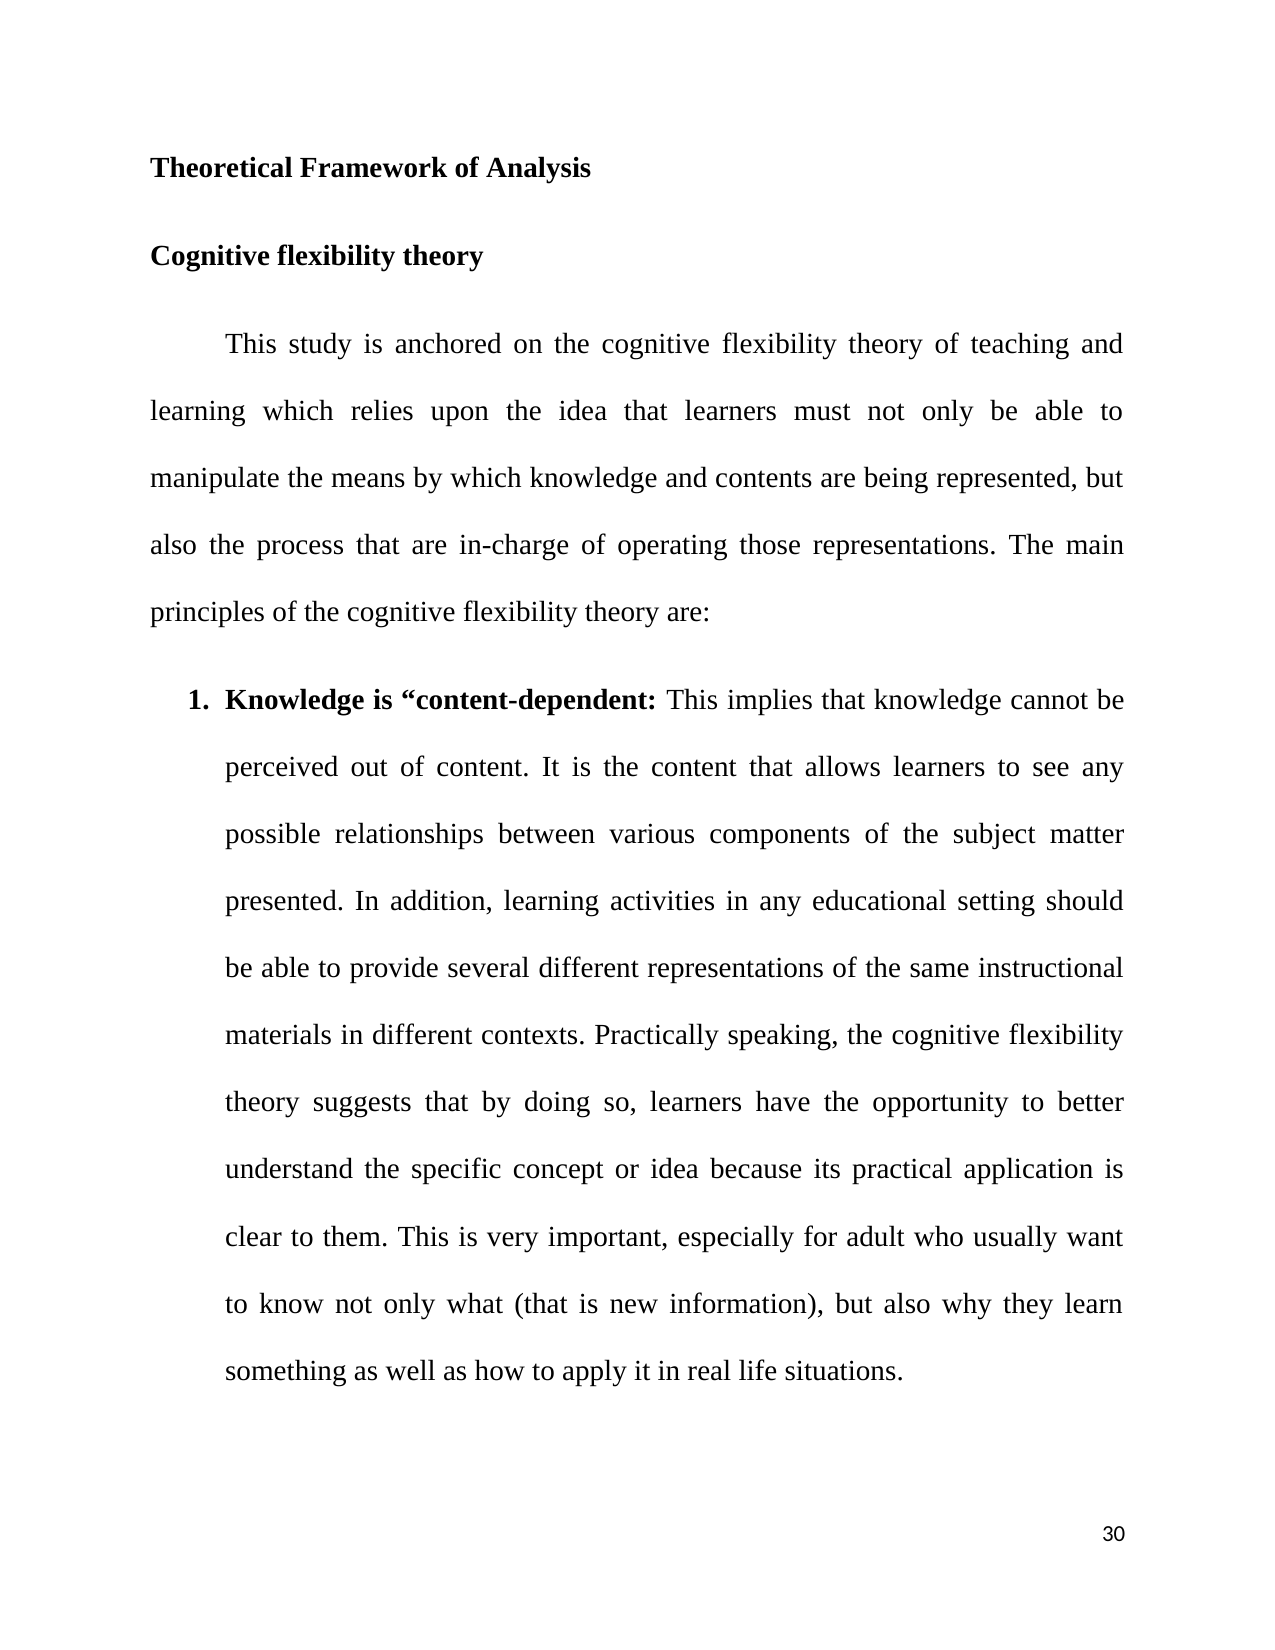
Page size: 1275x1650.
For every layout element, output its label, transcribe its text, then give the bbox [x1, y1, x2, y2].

text Cognitive flexibility theory [150, 238, 1125, 271]
list Knowledge is “content-dependent: This implies that knowledge cannot be perceived out of content. It is the content that allows learners to see any possible relationships between various components of the subject matter presented. In addition, learning activities in any educational setting should be able to provide several different representations of the same instructional materials in different contexts. Practically speaking, the cognitive flexibility theory suggests that by doing so, learners have the opportunity to better understand the specific concept or idea because its practical application is clear to them. This is very important, especially for adult who usually want to know not only what (that is new information), but also why they learn something as well as how to apply it in real life situations. [187, 682, 1125, 1386]
text Theoretical Framework of Analysis [150, 150, 1125, 183]
text This study is anchored on the cognitive flexibility theory of teaching and learning which relies upon the idea that learners must not only be able to manipulate the means by which knowledge and contents are being represented, but also the process that are in-charge of operating those representations. The main principles of the cognitive flexibility theory are: [150, 326, 1125, 628]
